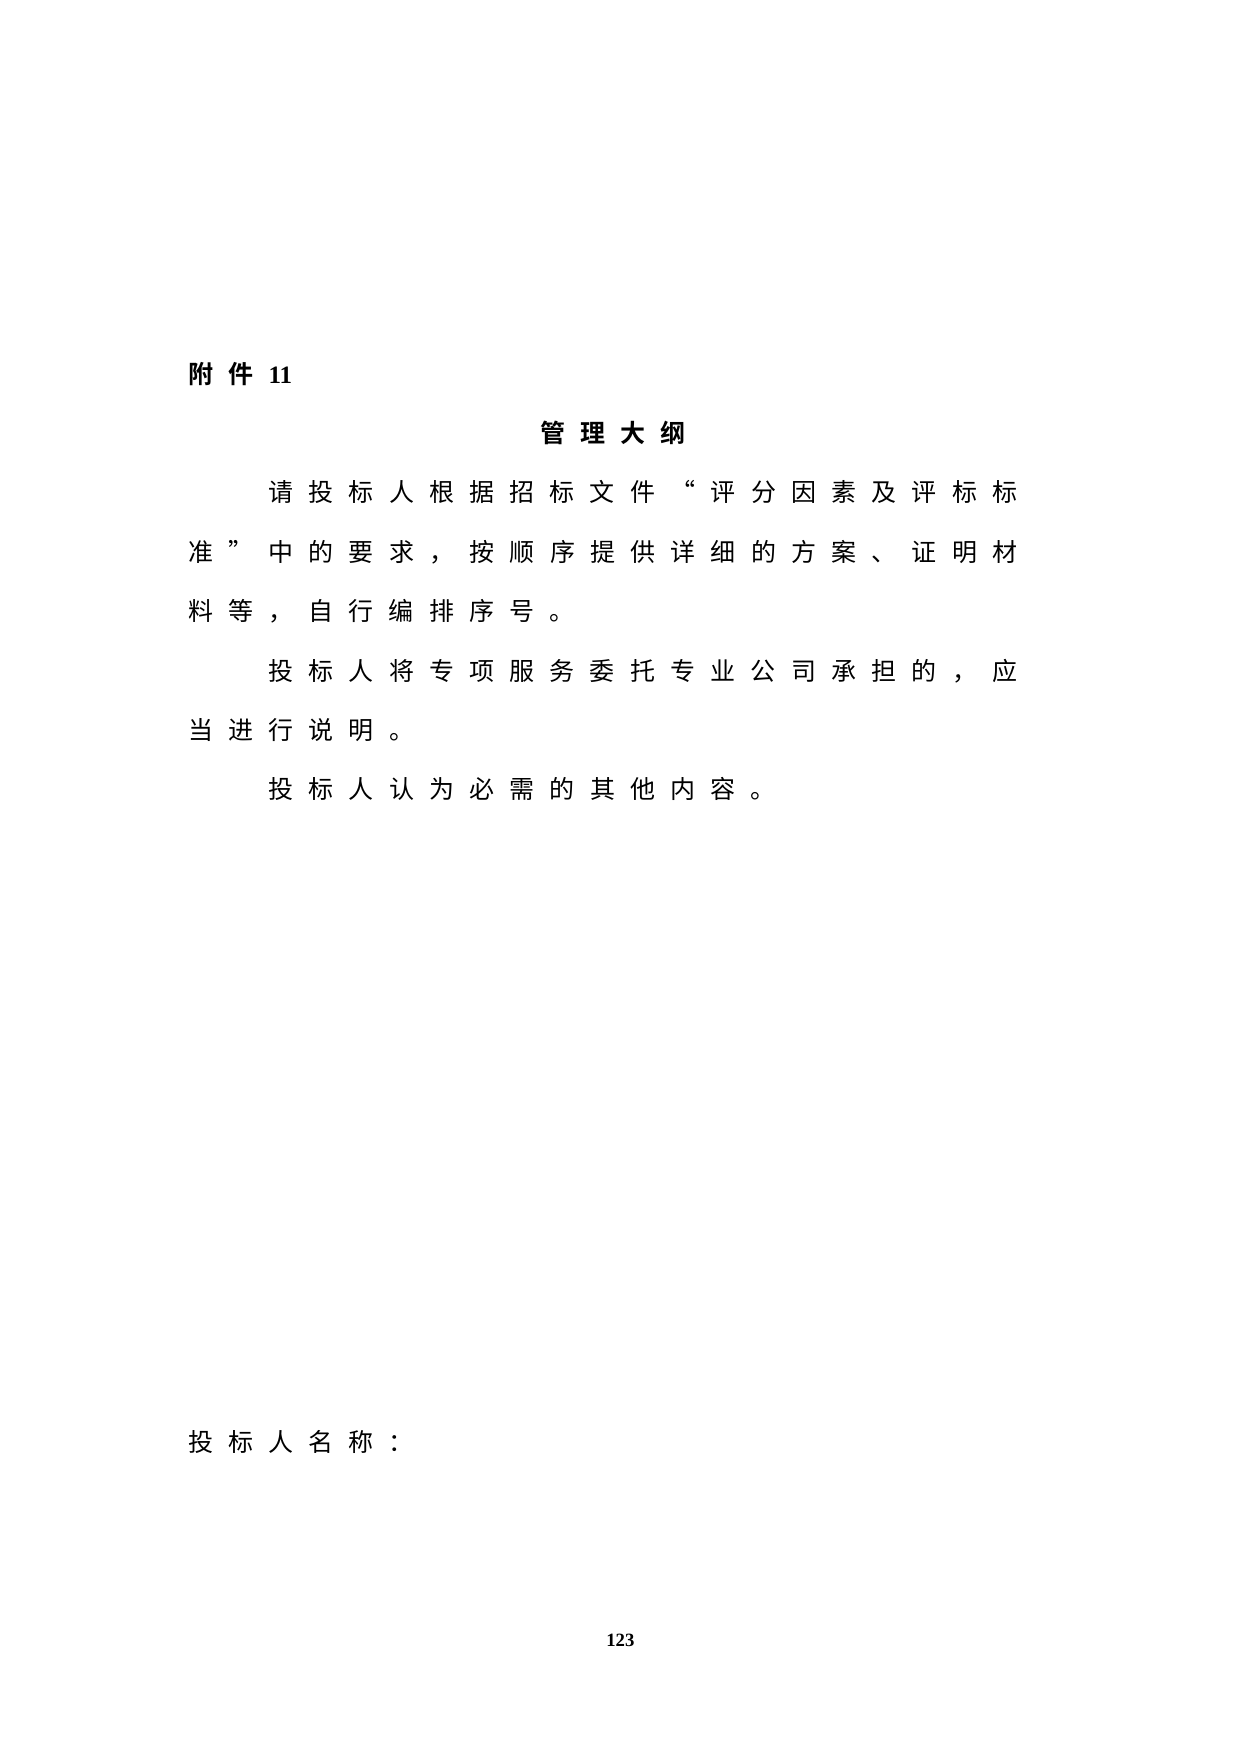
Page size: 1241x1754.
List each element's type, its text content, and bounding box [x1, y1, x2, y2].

text 请投标人根据招标文件“评分因素及评标标准”中的要求，按顺序提供详细的方案、证明材料等，自行编排序号。 [188, 461, 1052, 639]
text 投标人认为必需的其他内容。 [188, 758, 1052, 818]
text 投标人将专项服务委托专业公司承担的，应当进行说明。 [188, 639, 1052, 758]
text 附件11 [188, 343, 1052, 402]
text 管理大纲 [188, 402, 1052, 461]
text 投标人名称： [188, 1411, 1043, 1471]
